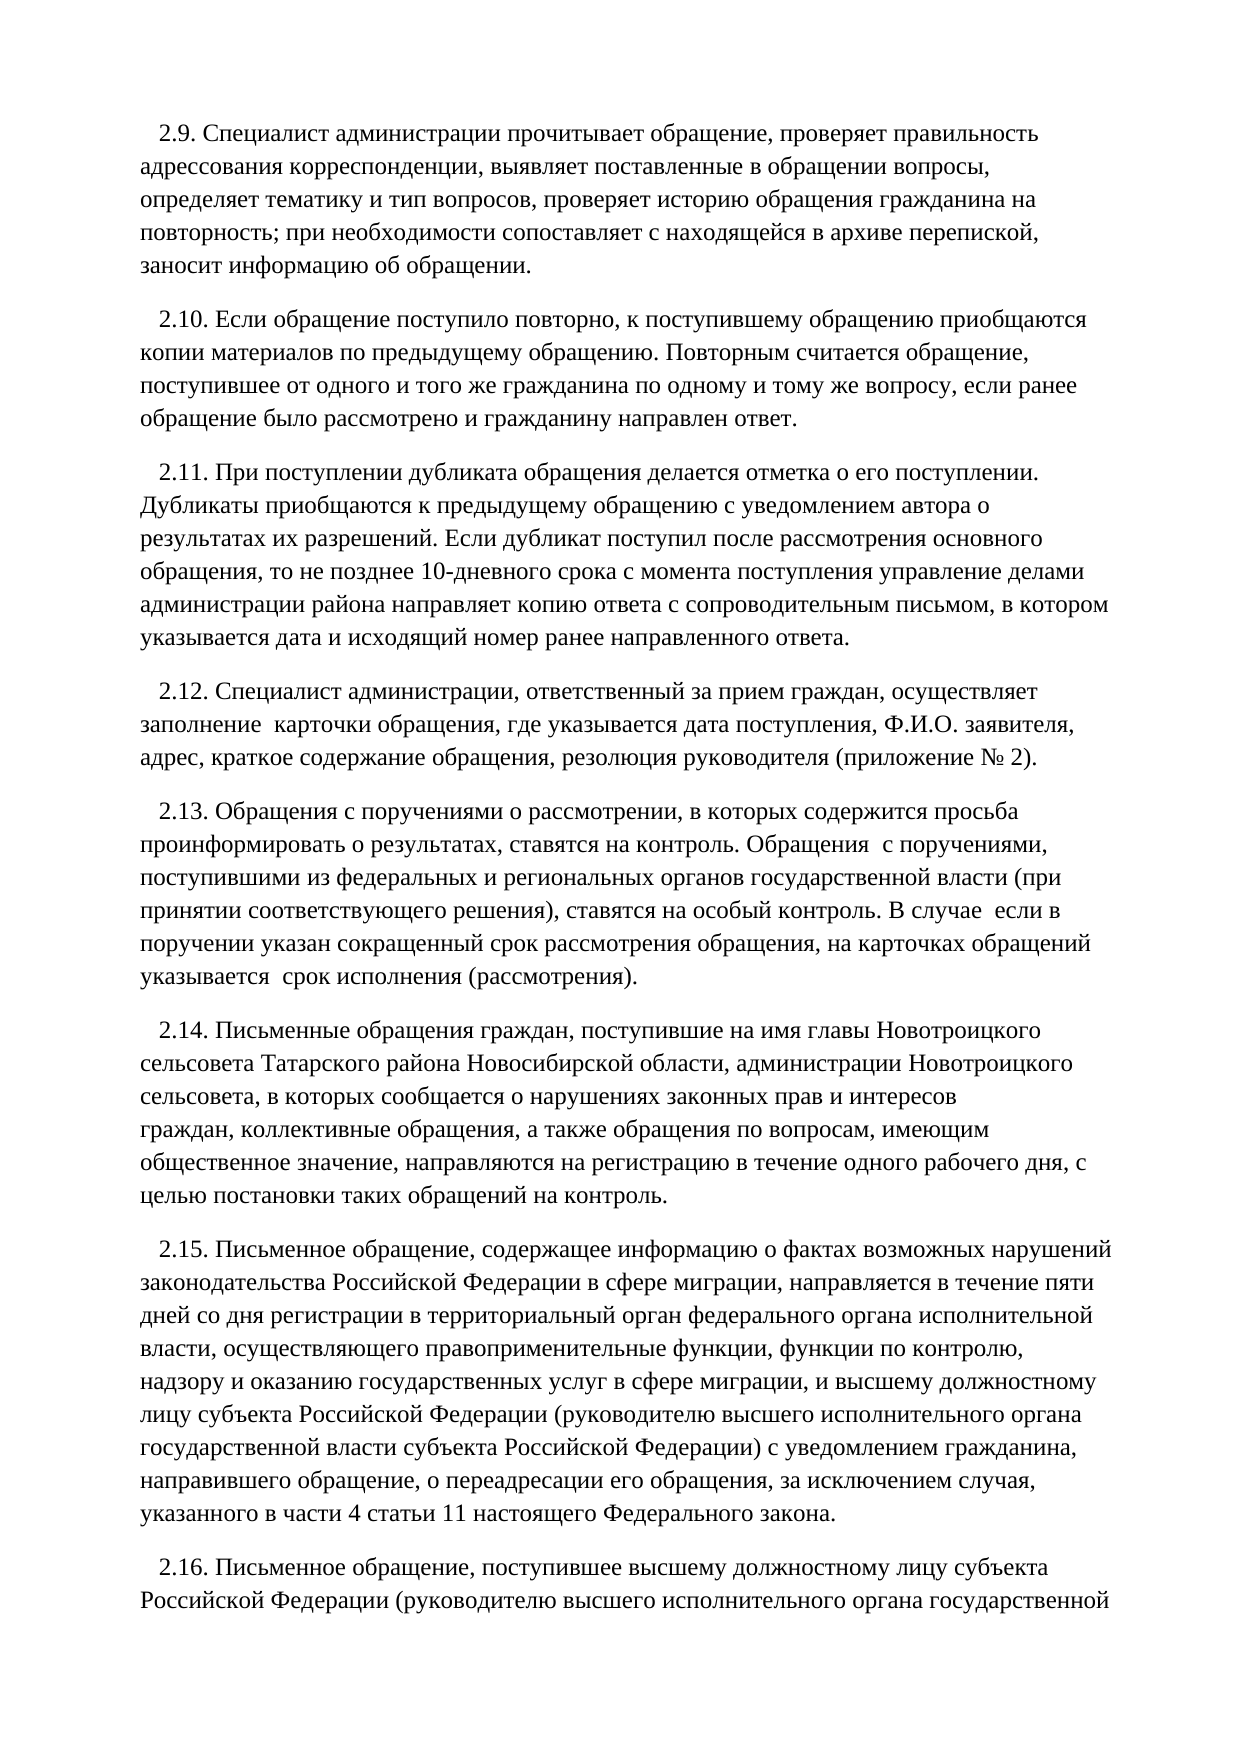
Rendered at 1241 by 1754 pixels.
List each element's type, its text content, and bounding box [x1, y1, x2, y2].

text 2.14. Письменные обращения граждан, поступившие на имя главы Новотроицкого сельсовета Татарского района Новосибирской области, администрации Новотроицкого сельсовета, в которых сообщается о нарушениях законных прав и интересов граждан, коллективные обращения, а также обращения по вопросам, имеющим общественное значение, направляются на регистрацию в течение одного рабочего дня, с целью постановки таких обращений на контроль. [140, 1015, 1112, 1209]
text 2.11. При поступлении дубликата обращения делается отметка о его поступлении. Дубликаты приобщаются к предыдущему обращению с уведомлением автора о результатах их разрешений. Если дубликат поступил после рассмотрения основного обращения, то не позднее 10-дневного срока с момента поступления управление делами администрации района направляет копию ответа с сопроводительным письмом, в котором указывается дата и исходящий номер ранее направленного ответа. [140, 457, 1112, 651]
text 2.15. Письменное обращение, содержащее информацию о фактах возможных нарушений законодательства Российской Федерации в сфере миграции, направляется в течение пяти дней со дня регистрации в территориальный орган федерального органа исполнительной власти, осуществляющего правоприменительные функции, функции по контролю, надзору и оказанию государственных услуг в сфере миграции, и высшему должностному лицу субъекта Российской Федерации (руководителю высшего исполнительного органа государственной власти субъекта Российской Федерации) с уведомлением гражданина, направившего обращение, о переадресации его обращения, за исключением случая, указанного в части 4 статьи 11 настоящего Федерального закона. [140, 1234, 1112, 1527]
text 2.9. Специалист администрации прочитывает обращение, проверяет правильность адрессования корреспонденции, выявляет поставленные в обращении вопросы, определяет тематику и тип вопросов, проверяет историю обращения гражданина на повторность; при необходимости сопоставляет с находящейся в архиве перепиской, заносит информацию об обращении. [140, 118, 1112, 279]
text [140, 1552, 1112, 1613]
text 2.13. Обращения с поручениями о рассмотрении, в которых содержится просьба проинформировать о результатах, ставятся на контроль. Обращения с поручениями, поступившими из федеральных и региональных органов государственной власти (при принятии соответствующего решения), ставятся на особый контроль. В случае если в поручении указан сокращенный срок рассмотрения обращения, на карточках обращений указывается срок исполнения (рассмотрения). [140, 796, 1112, 990]
text 2.12. Специалист администрации, ответственный за прием граждан, осуществляет заполнение карточки обращения, где указывается дата поступления, Ф.И.О. заявителя, адрес, краткое содержание обращения, резолюция руководителя (приложение № 2). [140, 676, 1112, 771]
text 2.10. Если обращение поступило повторно, к поступившему обращению приобщаются копии материалов по предыдущему обращению. Повторным считается обращение, поступившее от одного и того же гражданина по одному и тому же вопросу, если ранее обращение было рассмотрено и гражданину направлен ответ. [140, 304, 1112, 432]
